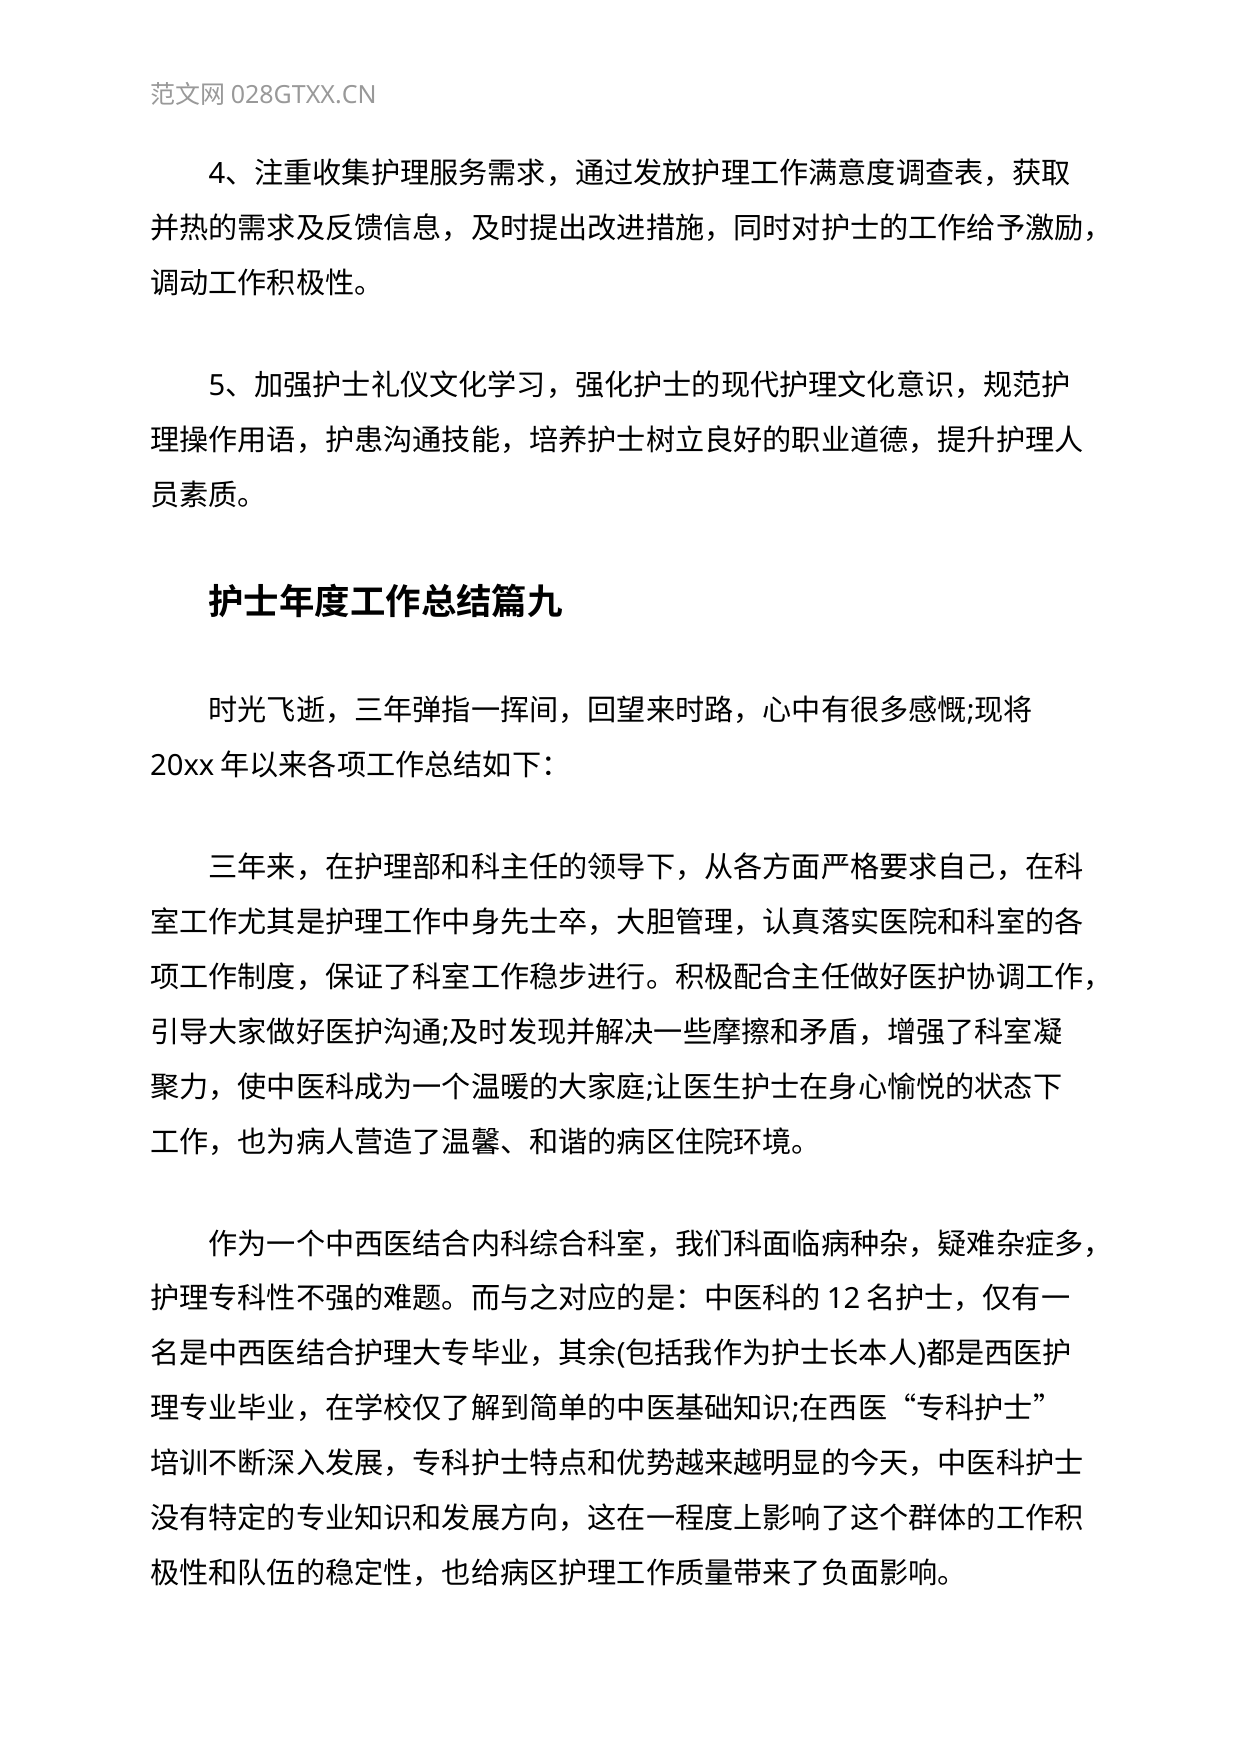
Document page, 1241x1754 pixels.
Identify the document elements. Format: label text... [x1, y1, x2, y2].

text 三年来，在护理部和科主任的领导下，从各方面严格要求自己，在科室工作尤其是护理工作中身先士卒，大胆管理，认真落实医院和科室的各项工作制度，保证了科室工作稳步进行。积极配合主任做好医护协调工作，引导大家做好医护沟通;及时发现并解决一些摩擦和矛盾，增强了科室凝聚力，使中医科成为一个温暖的大家庭;让医生护士在身心愉悦的状态下工作，也为病人营造了温馨、和谐的病区住院环境。 [150, 844, 1090, 1161]
text 作为一个中西医结合内科综合科室，我们科面临病种杂，疑难杂症多，护理专科性不强的难题。而与之对应的是：中医科的12名护士，仅有一名是中西医结合护理大专毕业，其余(包括我作为护士长本人)都是西医护理专业毕业，在学校仅了解到简单的中医基础知识;在西医“专科护士”培训不断深入发展，专科护士特点和优势越来越明显的今天，中医科护士没有特定的专业知识和发展方向，这在一程度上影响了这个群体的工作积极性和队伍的稳定性，也给病区护理工作质量带来了负面影响。 [150, 1220, 1090, 1592]
text 5、加强护士礼仪文化学习，强化护士的现代护理文化意识，规范护理操作用语，护患沟通技能，培养护士树立良好的职业道德，提升护理人员素质。 [150, 362, 1090, 514]
text 时光飞逝，三年弹指一挥间，回望来时路，心中有很多感慨;现将20xx年以来各项工作总结如下： [150, 687, 1090, 784]
text 护士年度工作总结篇九 [150, 573, 1090, 624]
text 4、注重收集护理服务需求，通过发放护理工作满意度调查表，获取并热的需求及反馈信息，及时提出改进措施，同时对护士的工作给予激励，调动工作积极性。 [150, 150, 1090, 302]
